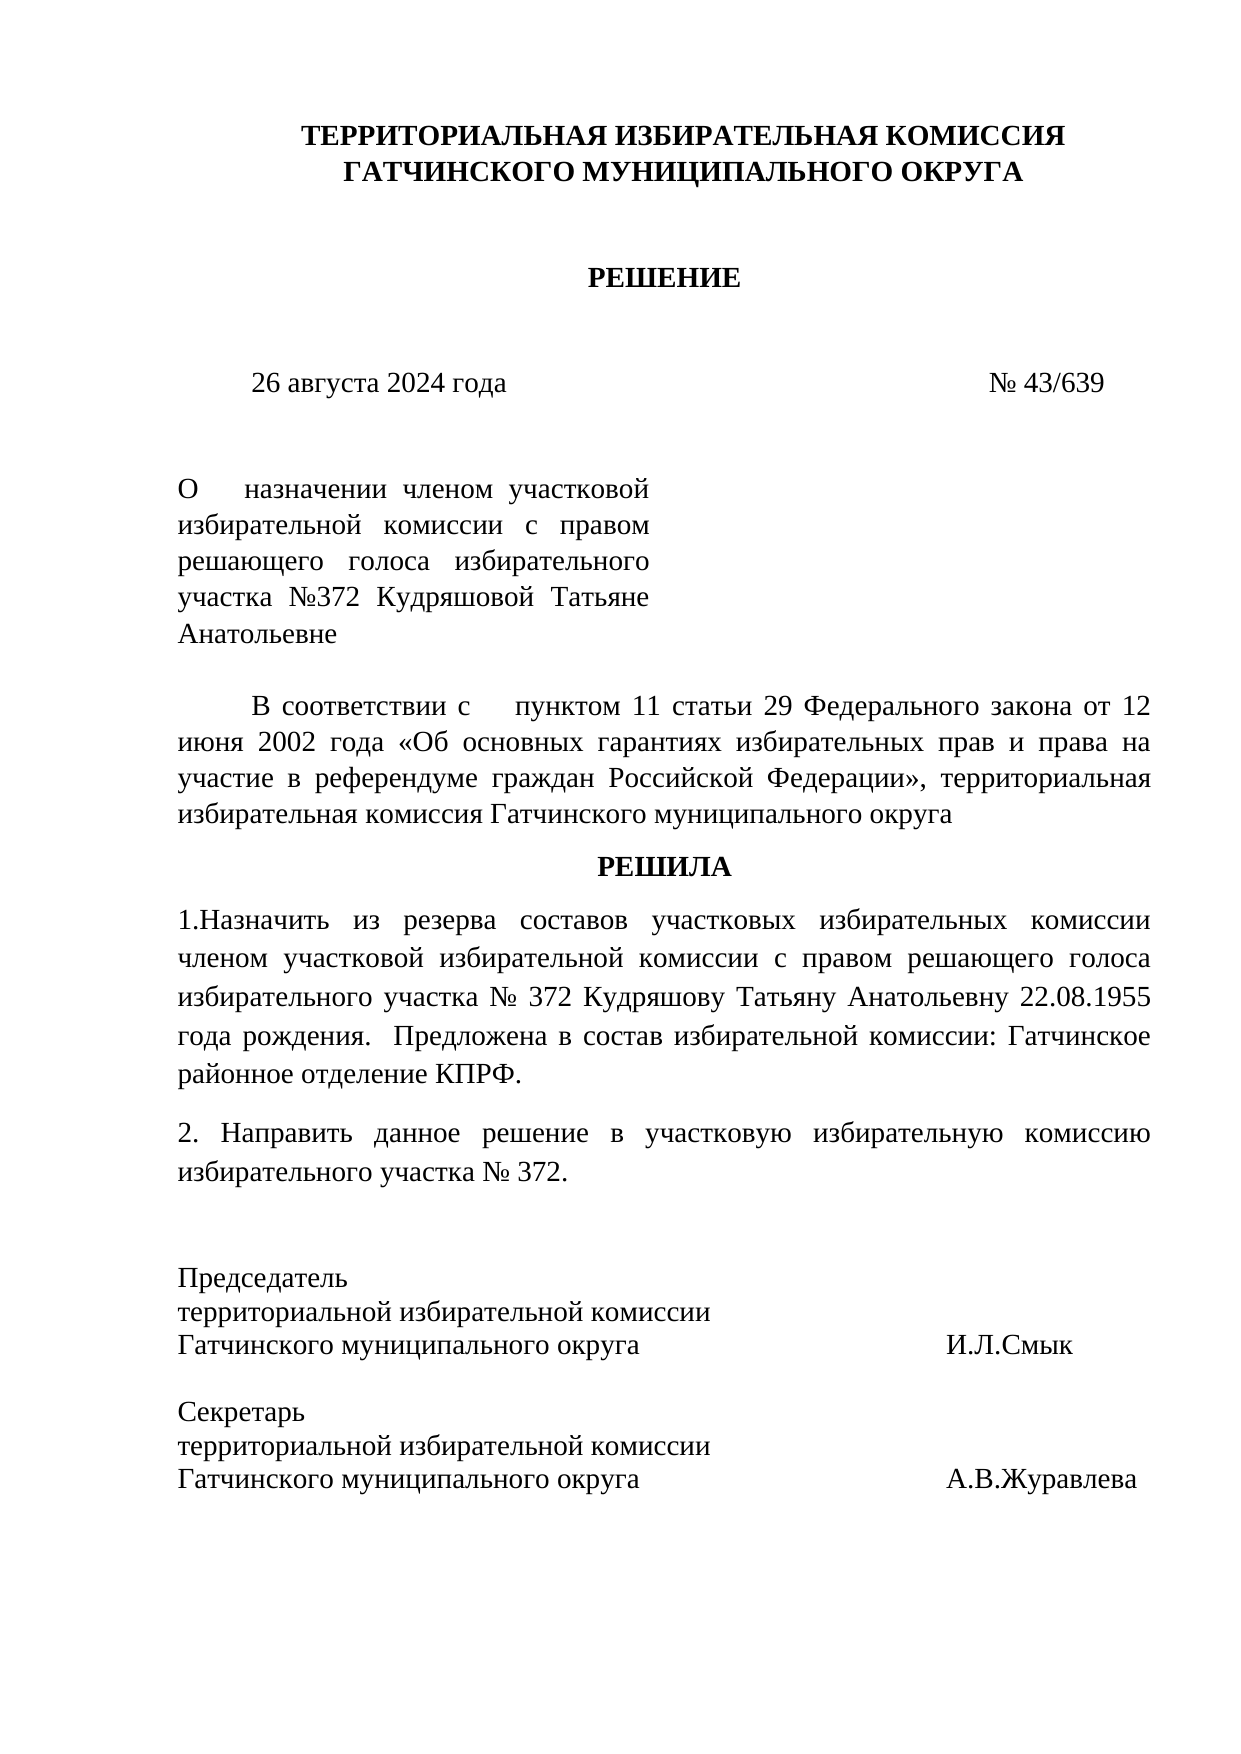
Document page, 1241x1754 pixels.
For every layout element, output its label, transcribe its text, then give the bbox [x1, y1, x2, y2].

text территориальной избирательной комиссии [177, 1294, 1152, 1327]
text 26 августа 2024 года № 43/639 [177, 366, 1152, 399]
text Гатчинского муниципального округа А.В.Журавлева [177, 1462, 1152, 1495]
text В соответствии с пунктом 11 статьи 29 Федерального закона от 12 июня 2002 года «Об основных гарантиях избирательных прав и права на участие в референдуме граждан Российской Федерации», территориальная избирательная комиссия Гатчинского муниципального округа [177, 688, 1152, 830]
text 2. Направить данное решение в участковую избирательную комиссию избирательного участка № 372. [177, 1116, 1152, 1188]
text РЕШЕНИЕ [177, 260, 1152, 293]
text ТЕРРИТОРИАЛЬНАЯ ИЗБИРАТЕЛЬНАЯ КОМИССИЯ ГАТЧИНСКОГО МУНИЦИПАЛЬНОГО ОКРУГА [215, 118, 1152, 188]
text 1.Назначить из резерва составов участковых избирательных комиссии членом участковой избирательной комиссии с правом решающего голоса избирательного участка № 372 Кудряшову Татьяну Анатольевну 22.08.1955 года рождения. Предложена в состав избирательной комиссии: Гатчинское районное отделение КПРФ. [177, 902, 1152, 1090]
text Гатчинского муниципального округа И.Л.Смык [177, 1327, 1152, 1361]
text Секретарь [177, 1394, 1152, 1428]
text О назначении членом участковой избирательной комиссии с правом решающего голоса избирательного участка №372 Кудряшовой Татьяне Анатольевне [177, 471, 650, 649]
text РЕШИЛА [177, 849, 1152, 883]
text Председатель [177, 1260, 1152, 1294]
text территориальной избирательной комиссии [177, 1428, 1152, 1462]
